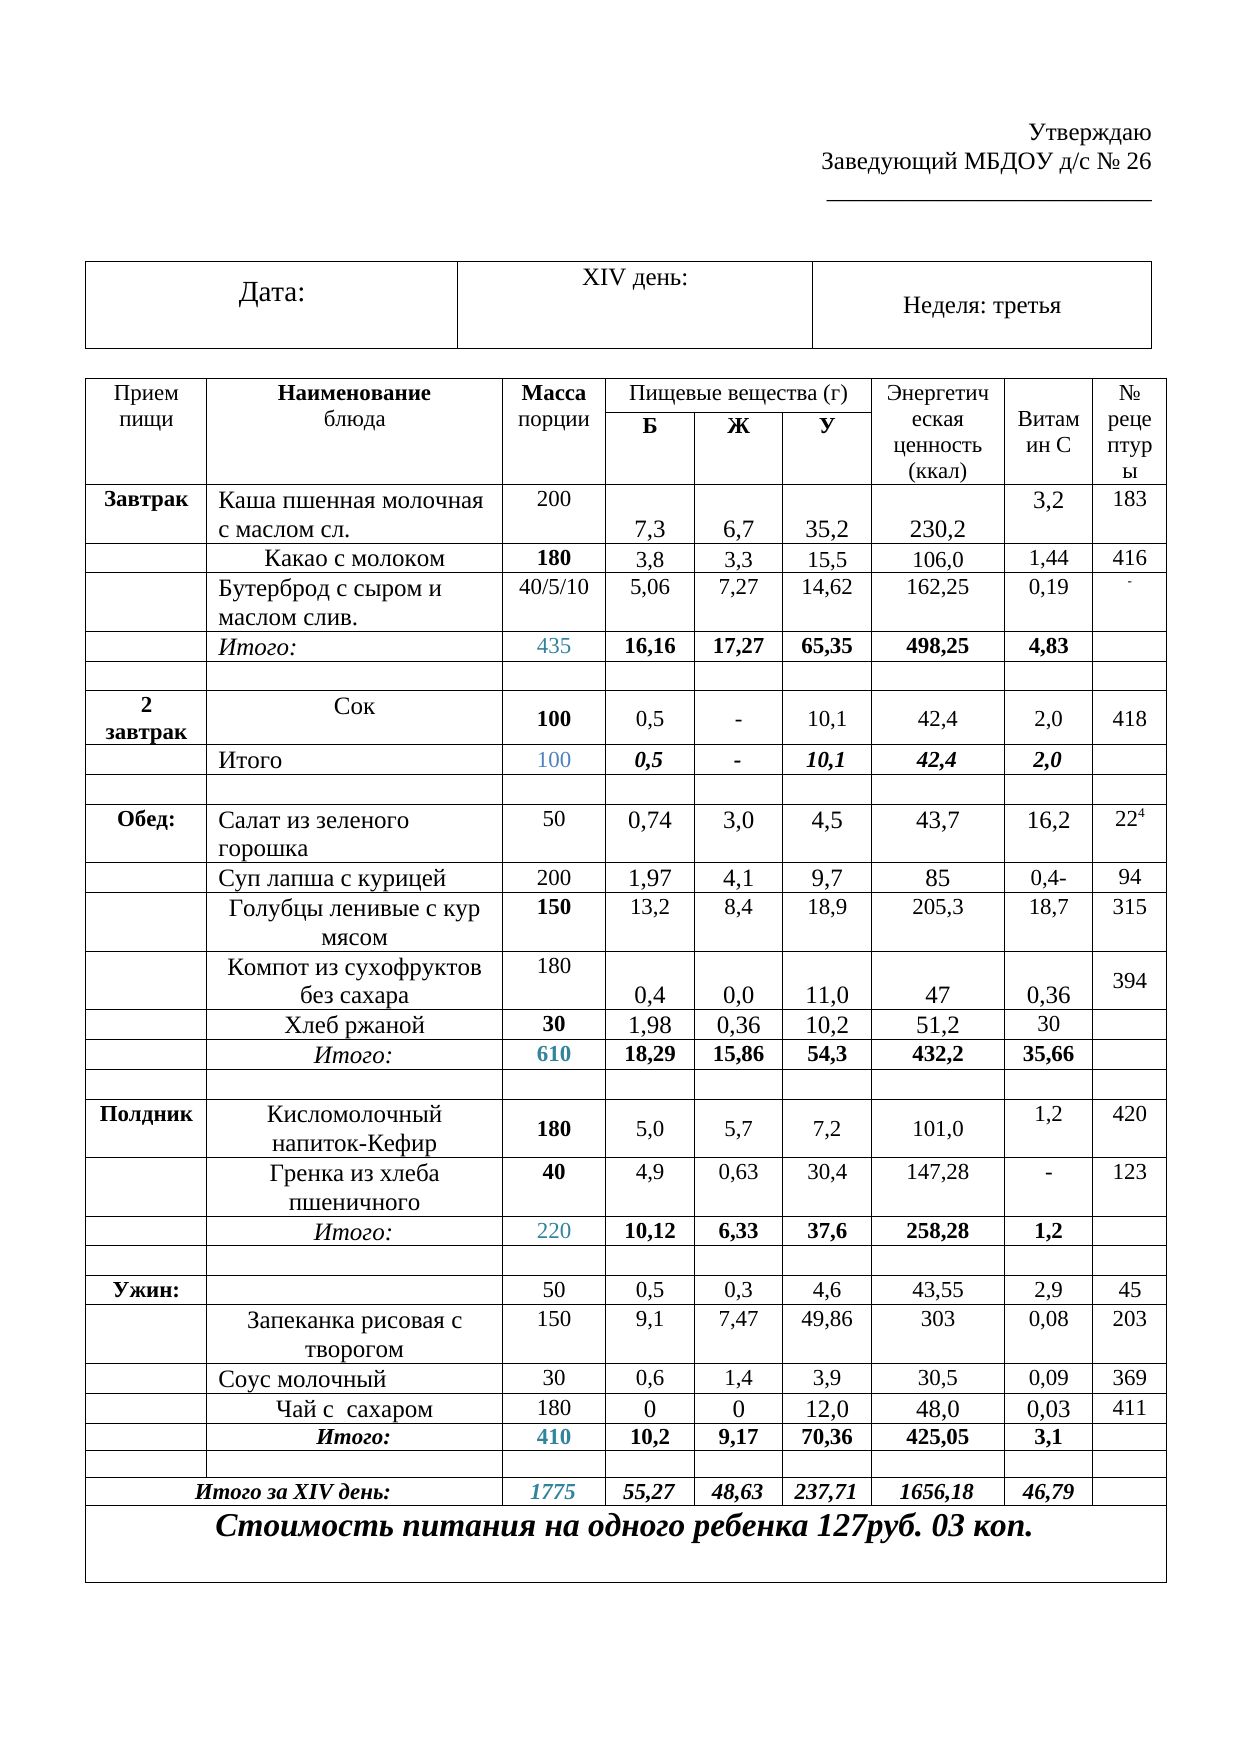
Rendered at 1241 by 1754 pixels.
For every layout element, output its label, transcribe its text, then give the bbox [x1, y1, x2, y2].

table_cell [872, 775, 1004, 804]
table_cell [1005, 1246, 1092, 1275]
table_cell 410 [503, 1424, 605, 1450]
table_cell [1093, 1040, 1166, 1069]
table_cell 4,9 [606, 1158, 694, 1216]
table_cell 220 [503, 1217, 605, 1245]
table_cell Итого: [207, 1217, 502, 1245]
table_cell 65,35 [783, 632, 871, 661]
table_cell [1093, 1217, 1166, 1245]
table_cell [695, 1246, 782, 1275]
table_cell 16,16 [606, 632, 694, 661]
table_cell 420 [1093, 1100, 1166, 1157]
table_cell 18,7 [1005, 893, 1092, 951]
table_cell [503, 1451, 605, 1477]
table_cell 0,4 [606, 952, 694, 1009]
table_cell 70,36 [783, 1424, 871, 1450]
table_cell 2,0 [1005, 745, 1092, 774]
table_cell 3,3 [695, 544, 782, 572]
table_cell 6,7 [695, 485, 782, 542]
table_cell 180 [503, 952, 605, 1009]
table_cell 50 [503, 1276, 605, 1304]
table_cell 9,17 [695, 1424, 782, 1450]
table_cell 0,03 [1005, 1394, 1092, 1422]
table_cell 0,5 [606, 745, 694, 774]
table_cell 35,2 [783, 485, 871, 542]
table_cell 258,28 [872, 1217, 1004, 1245]
table_cell [1093, 1010, 1166, 1039]
table_cell 30 [503, 1364, 605, 1393]
table_cell [783, 1070, 871, 1098]
table_cell 50 [503, 805, 605, 862]
table_cell [1093, 745, 1166, 774]
table_cell Итого [207, 745, 502, 774]
table_cell [86, 1451, 206, 1477]
table_cell 610 [503, 1040, 605, 1069]
table_cell 3,0 [695, 805, 782, 862]
table_cell [207, 1451, 502, 1477]
table_cell - [1093, 573, 1166, 631]
table_cell 150 [503, 893, 605, 951]
table_cell 369 [1093, 1364, 1166, 1393]
table_cell 432,2 [872, 1040, 1004, 1069]
table_cell 180 [503, 1100, 605, 1157]
table_cell [783, 775, 871, 804]
table_cell [1005, 775, 1092, 804]
table_cell 4,6 [783, 1276, 871, 1304]
table_cell 47 [872, 952, 1004, 1009]
table_cell 17,27 [695, 632, 782, 661]
table_cell 3,8 [606, 544, 694, 572]
table_cell [1093, 1478, 1166, 1504]
table_cell 1775 [503, 1478, 605, 1504]
table_cell [86, 1364, 206, 1393]
table_cell 51,2 [872, 1010, 1004, 1039]
table_cell 101,0 [872, 1100, 1004, 1157]
table_cell 30 [503, 1010, 605, 1039]
table_cell 48,63 [695, 1478, 782, 1504]
table_cell 12,0 [783, 1394, 871, 1422]
table_cell 0,36 [695, 1010, 782, 1039]
table_cell Голубцы ленивые с кур мясом [207, 893, 502, 951]
table_cell [872, 1070, 1004, 1098]
table_cell 1,2 [1005, 1100, 1092, 1157]
table_cell 0 [606, 1394, 694, 1422]
table_cell 0,6 [606, 1364, 694, 1393]
table_cell [86, 573, 206, 631]
text Утверждаю [89, 117, 1152, 146]
table_cell [86, 1217, 206, 1245]
table_cell Гренка из хлеба пшеничного [207, 1158, 502, 1216]
text Заведующий МБДОУ д/с № 26 [89, 146, 1152, 175]
table_cell 0,3 [695, 1276, 782, 1304]
table_header Пищевые вещества (г) [606, 379, 871, 412]
table_cell 42,4 [872, 745, 1004, 774]
table_cell Полдник [86, 1100, 206, 1157]
table_cell 3,9 [783, 1364, 871, 1393]
table_cell 18,9 [783, 893, 871, 951]
table_cell 35,66 [1005, 1040, 1092, 1069]
table_header Дата: [86, 262, 457, 348]
table_cell [207, 1070, 502, 1098]
table_cell [86, 1010, 206, 1039]
table_cell 2 завтрак [86, 691, 206, 744]
table_cell [86, 1246, 206, 1275]
table_cell [207, 1276, 502, 1304]
table_cell Кисломолочный напиток-Кефир [207, 1100, 502, 1157]
table_cell 1,97 [606, 863, 694, 892]
table_header Масса порции [503, 379, 605, 484]
table_cell [86, 745, 206, 774]
table_cell 1656,18 [872, 1478, 1004, 1504]
table_cell 200 [503, 485, 605, 542]
table_cell [1093, 1246, 1166, 1275]
table_cell [207, 1246, 502, 1275]
table_cell 418 [1093, 691, 1166, 744]
table_cell 1,44 [1005, 544, 1092, 572]
table_header № рецептуры [1093, 379, 1166, 484]
table_cell [1093, 662, 1166, 690]
table_cell 5,7 [695, 1100, 782, 1157]
table_cell 10,12 [606, 1217, 694, 1245]
table_cell Обед: [86, 805, 206, 862]
table_cell 0,5 [606, 1276, 694, 1304]
text __________________________ [89, 175, 1152, 204]
table_cell [1093, 775, 1166, 804]
table_cell 40 [503, 1158, 605, 1216]
table_cell [1093, 1451, 1166, 1477]
table_cell 55,27 [606, 1478, 694, 1504]
table_cell [86, 775, 206, 804]
table_cell 7,27 [695, 573, 782, 631]
table_cell 14,62 [783, 573, 871, 631]
table_cell Хлеб ржаной [207, 1010, 502, 1039]
table_cell 13,2 [606, 893, 694, 951]
table_cell 1,2 [1005, 1217, 1092, 1245]
table_cell 2,9 [1005, 1276, 1092, 1304]
table_cell [1005, 1070, 1092, 1098]
table_cell [86, 1040, 206, 1069]
table_cell 43,55 [872, 1276, 1004, 1304]
table_cell 0,09 [1005, 1364, 1092, 1393]
table_cell 425,05 [872, 1424, 1004, 1450]
table_cell 5,0 [606, 1100, 694, 1157]
table_cell Салат из зеленого горошка [207, 805, 502, 862]
table_cell 416 [1093, 544, 1166, 572]
table_cell 180 [503, 1394, 605, 1422]
table_cell Чай с сахаром [207, 1394, 502, 1422]
table_cell [86, 893, 206, 951]
table_cell [606, 662, 694, 690]
table_cell 100 [503, 745, 605, 774]
table_cell [86, 544, 206, 572]
table_cell 106,0 [872, 544, 1004, 572]
table_cell 10,2 [783, 1010, 871, 1039]
table_cell Соус молочный [207, 1364, 502, 1393]
table_cell 7,3 [606, 485, 694, 542]
table_cell 1,98 [606, 1010, 694, 1039]
table_cell [86, 1424, 206, 1450]
table_cell 150 [503, 1305, 605, 1363]
table_header XIV день: [458, 262, 812, 348]
table_cell 0,0 [695, 952, 782, 1009]
table_cell 180 [503, 544, 605, 572]
table_cell 5,06 [606, 573, 694, 631]
table_cell [86, 632, 206, 661]
table_header Энергетическая ценность (ккал) [872, 379, 1004, 484]
table_header Наименование блюда [207, 379, 502, 484]
table_cell 100 [503, 691, 605, 744]
table_cell 15,86 [695, 1040, 782, 1069]
table_cell Сок [207, 691, 502, 744]
table_cell [695, 775, 782, 804]
table_cell 7,47 [695, 1305, 782, 1363]
table_cell [783, 1246, 871, 1275]
table_cell [695, 1070, 782, 1098]
table_cell [695, 662, 782, 690]
table_cell 230,2 [872, 485, 1004, 542]
table_cell - [695, 745, 782, 774]
table_header Неделя: третья [813, 262, 1151, 348]
table_cell Каша пшенная молочная с маслом сл. [207, 485, 502, 542]
table_cell 45 [1093, 1276, 1166, 1304]
table_cell 0,19 [1005, 573, 1092, 631]
table_cell Завтрак [86, 485, 206, 542]
table_cell 0,08 [1005, 1305, 1092, 1363]
table_cell Итого: [207, 1040, 502, 1069]
table_cell 94 [1093, 863, 1166, 892]
table_cell [872, 1451, 1004, 1477]
table_cell 10,1 [783, 691, 871, 744]
table_cell 200 [503, 863, 605, 892]
table_cell 394 [1093, 952, 1166, 1009]
table_header Витамин С [1005, 379, 1092, 484]
table_cell 54,3 [783, 1040, 871, 1069]
table_cell [1005, 1451, 1092, 1477]
table_cell 237,71 [783, 1478, 871, 1504]
table_cell 4,1 [695, 863, 782, 892]
table_cell 30,4 [783, 1158, 871, 1216]
table_cell У [783, 413, 871, 484]
table_cell 3,2 [1005, 485, 1092, 542]
table_cell 8,4 [695, 893, 782, 951]
table_cell Запеканка рисовая с творогом [207, 1305, 502, 1363]
table_cell 0,63 [695, 1158, 782, 1216]
table_cell [1005, 662, 1092, 690]
table_cell 9,7 [783, 863, 871, 892]
table_cell [783, 662, 871, 690]
table_cell [606, 1451, 694, 1477]
table_cell 48,0 [872, 1394, 1004, 1422]
table_cell 4,5 [783, 805, 871, 862]
table_cell 0,74 [606, 805, 694, 862]
table_cell 411 [1093, 1394, 1166, 1422]
table_header Прием пищи [86, 379, 206, 484]
table_cell Ж [695, 413, 782, 484]
table_cell 43,7 [872, 805, 1004, 862]
table_cell [86, 1158, 206, 1216]
table_cell 203 [1093, 1305, 1166, 1363]
table_cell 3,1 [1005, 1424, 1092, 1450]
table_cell 0,4- [1005, 863, 1092, 892]
table_cell 37,6 [783, 1217, 871, 1245]
table_cell [503, 1070, 605, 1098]
table_cell 40/5/10 [503, 573, 605, 631]
table_cell 7,2 [783, 1100, 871, 1157]
table_cell [86, 1305, 206, 1363]
table_cell [872, 662, 1004, 690]
table_cell Итого: [207, 1424, 502, 1450]
table_cell [1093, 1424, 1166, 1450]
table_cell 6,33 [695, 1217, 782, 1245]
table_cell Итого за XIV день: [86, 1478, 502, 1504]
table_cell [503, 662, 605, 690]
table_cell 205,3 [872, 893, 1004, 951]
table_cell Стоимость питания на одного ребенка 127руб. 03 коп. [86, 1506, 1166, 1582]
table_cell 0,5 [606, 691, 694, 744]
table_cell 2,0 [1005, 691, 1092, 744]
table_cell Ужин: [86, 1276, 206, 1304]
table_cell 16,2 [1005, 805, 1092, 862]
table_cell 30,5 [872, 1364, 1004, 1393]
table_cell - [695, 691, 782, 744]
table_cell [695, 1451, 782, 1477]
table_cell 11,0 [783, 952, 871, 1009]
table_cell 46,79 [1005, 1478, 1092, 1504]
table_cell 30 [1005, 1010, 1092, 1039]
table_cell Компот из сухофруктов без сахара [207, 952, 502, 1009]
table_cell 15,5 [783, 544, 871, 572]
table_cell [606, 1070, 694, 1098]
table_cell 315 [1093, 893, 1166, 951]
table_cell 42,4 [872, 691, 1004, 744]
table_cell 49,86 [783, 1305, 871, 1363]
table_cell 147,28 [872, 1158, 1004, 1216]
table_cell 303 [872, 1305, 1004, 1363]
table_cell 4,83 [1005, 632, 1092, 661]
table_cell 498,25 [872, 632, 1004, 661]
table_cell [86, 863, 206, 892]
table_cell [872, 1246, 1004, 1275]
table_cell 435 [503, 632, 605, 661]
table_cell 1,4 [695, 1364, 782, 1393]
table_cell 10,1 [783, 745, 871, 774]
table_cell Какао с молоком [207, 544, 502, 572]
table_cell [207, 662, 502, 690]
table_cell 18,29 [606, 1040, 694, 1069]
table_cell Бутерброд с сыром и маслом слив. [207, 573, 502, 631]
table_cell Итого: [207, 632, 502, 661]
table_cell 85 [872, 863, 1004, 892]
table_cell [503, 1246, 605, 1275]
table_cell 123 [1093, 1158, 1166, 1216]
table_cell [606, 775, 694, 804]
table_cell - [1005, 1158, 1092, 1216]
table_cell Суп лапша с курицей [207, 863, 502, 892]
table_cell [86, 1070, 206, 1098]
table_cell [86, 1394, 206, 1422]
table_cell Б [606, 413, 694, 484]
table_cell 9,1 [606, 1305, 694, 1363]
table_cell 0,36 [1005, 952, 1092, 1009]
table_cell 10,2 [606, 1424, 694, 1450]
table_cell [86, 952, 206, 1009]
table_cell 162,25 [872, 573, 1004, 631]
table_cell [1093, 632, 1166, 661]
table_cell [207, 775, 502, 804]
table_cell [503, 775, 605, 804]
table_cell 0 [695, 1394, 782, 1422]
table_cell 183 [1093, 485, 1166, 542]
table_cell [1093, 1070, 1166, 1098]
table_cell [783, 1451, 871, 1477]
table_cell [86, 662, 206, 690]
table_cell [606, 1246, 694, 1275]
table_cell 224 [1093, 805, 1166, 862]
